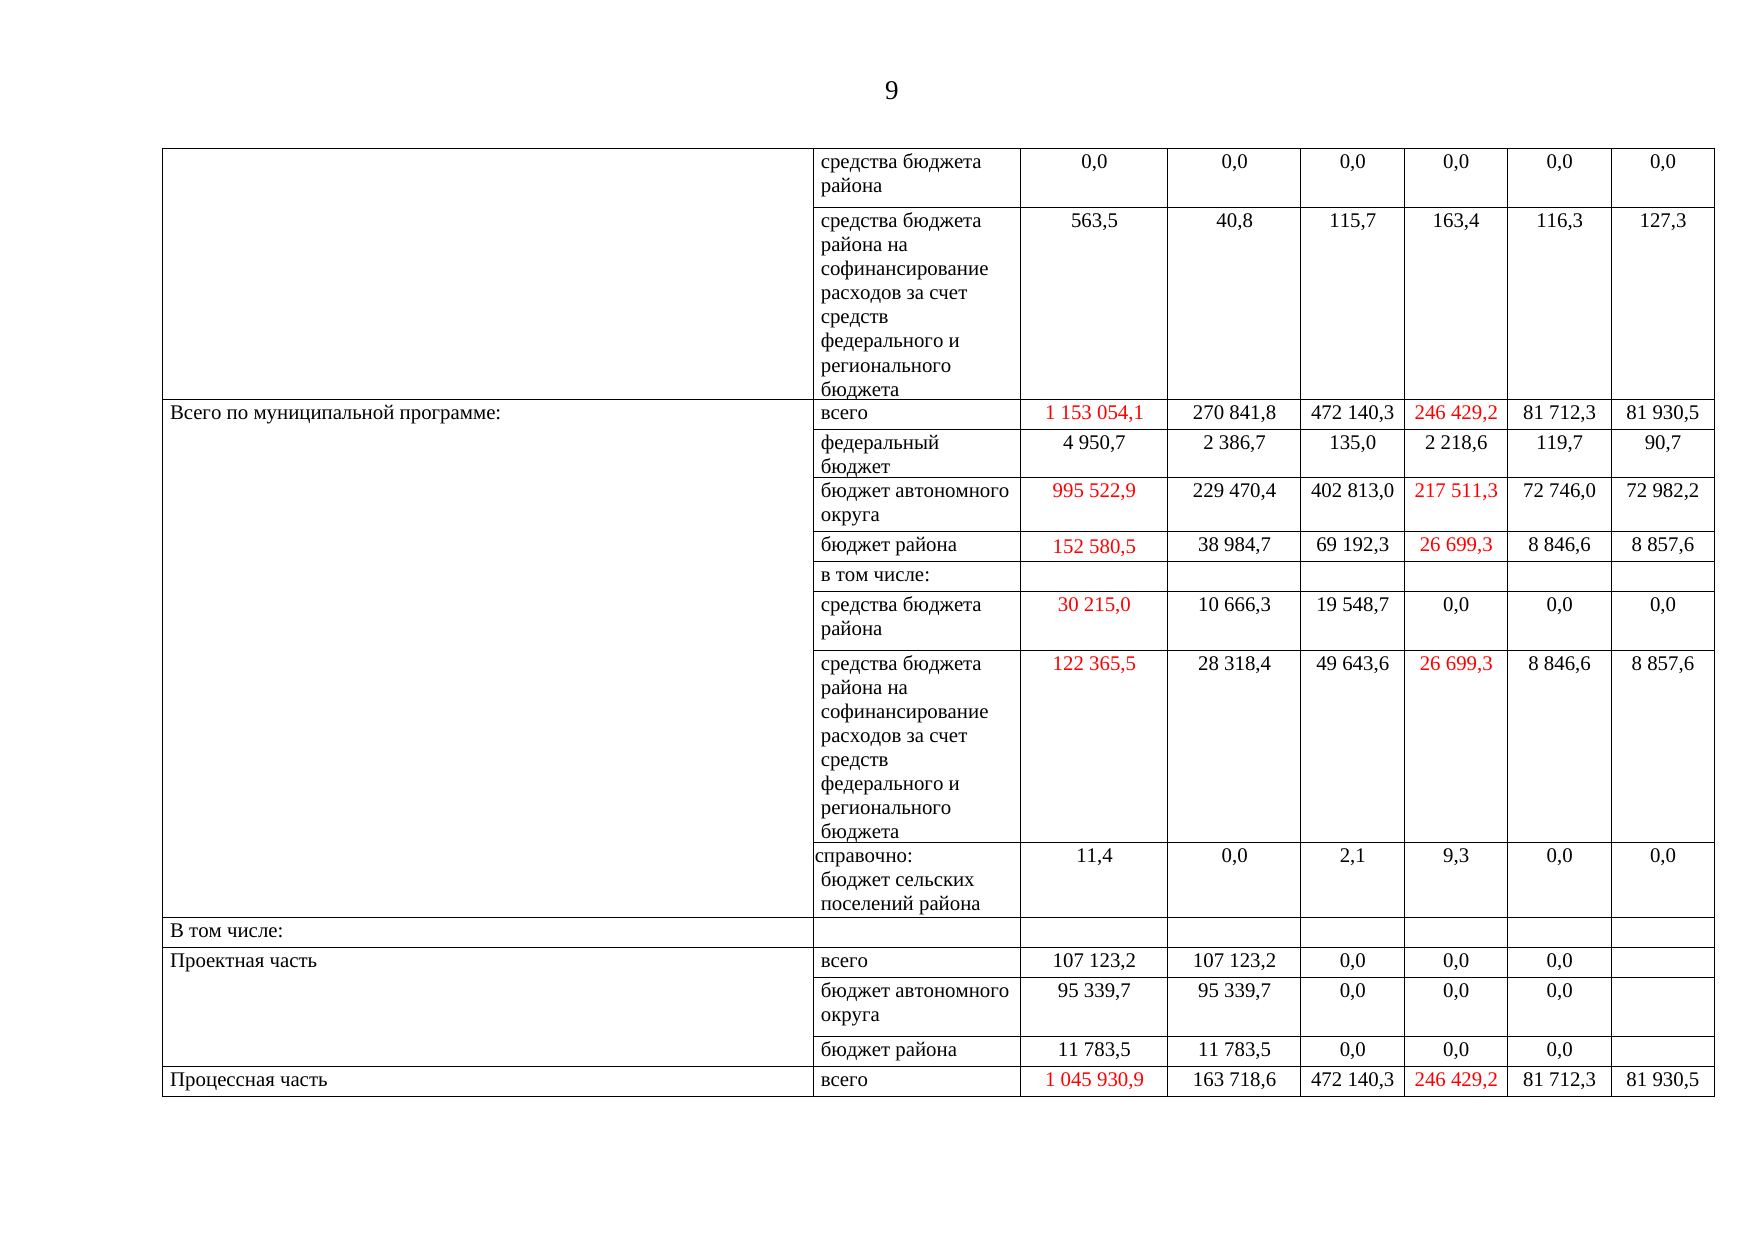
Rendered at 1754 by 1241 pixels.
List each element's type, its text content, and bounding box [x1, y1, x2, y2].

table_cell 0,0 [1405, 592, 1507, 649]
table_cell 10 666,3 [1168, 592, 1300, 649]
table_cell 2 218,6 [1405, 430, 1507, 477]
table_cell всего [814, 948, 1020, 977]
table_cell 0,0 [1301, 149, 1404, 207]
table_cell 0,0 [1508, 948, 1611, 977]
table_cell бюджет автономного округа [814, 478, 1020, 531]
table_cell 995 522,9 [1021, 478, 1167, 531]
table_cell 563,5 [1021, 208, 1167, 399]
table_cell 116,3 [1508, 208, 1611, 399]
table_cell [1168, 918, 1300, 947]
table_cell 0,0 [1508, 843, 1611, 917]
table_cell 119,7 [1508, 430, 1611, 477]
table_cell 11 783,5 [1168, 1037, 1300, 1066]
table_cell [1508, 562, 1611, 591]
table_cell [1301, 562, 1404, 591]
table_cell 8 846,6 [1508, 532, 1611, 561]
table_cell 0,0 [1508, 1037, 1611, 1066]
table_cell средства бюджета района [814, 149, 1020, 207]
table_cell В том числе: [163, 918, 813, 947]
table_cell 81 712,3 [1508, 400, 1611, 429]
table_cell 11 783,5 [1021, 1037, 1167, 1066]
table_cell 26 699,3 [1405, 651, 1507, 842]
table_cell 8 857,6 [1612, 532, 1714, 561]
table_cell 122 365,5 [1021, 651, 1167, 842]
table_cell 0,0 [1612, 843, 1714, 917]
table_cell 2 386,7 [1168, 430, 1300, 477]
table_cell 0,0 [1405, 978, 1507, 1036]
table_cell 0,0 [1301, 1037, 1404, 1066]
table_cell 0,0 [1508, 978, 1611, 1036]
table_cell 11,4 [1021, 843, 1167, 917]
table_cell Проектная часть [163, 948, 813, 1066]
table_cell 30 215,0 [1021, 592, 1167, 649]
table_cell [1405, 562, 1507, 591]
table_cell 152 580,5 [1021, 532, 1167, 561]
table_cell 69 192,3 [1301, 532, 1404, 561]
table_cell 0,0 [1168, 149, 1300, 207]
table_cell 163 718,6 [1168, 1067, 1300, 1096]
table_cell 115,7 [1301, 208, 1404, 399]
table_cell 1 045 930,9 [1021, 1067, 1167, 1096]
table_cell 107 123,2 [1168, 948, 1300, 977]
table_cell 107 123,2 [1021, 948, 1167, 977]
table_cell бюджет автономного округа [814, 978, 1020, 1036]
table_cell 0,0 [1508, 149, 1611, 207]
table_cell в том числе: [814, 562, 1020, 591]
table_cell 81 930,5 [1612, 400, 1714, 429]
table_cell средства бюджета района на софинансирование расходов за счет средств федерального и регионального бюджета [814, 651, 1020, 842]
table_cell 49 643,6 [1301, 651, 1404, 842]
table_cell [1405, 918, 1507, 947]
table_cell [814, 918, 1020, 947]
table_cell 217 511,3 [1405, 478, 1507, 531]
table_cell 19 548,7 [1301, 592, 1404, 649]
table_cell 38 984,7 [1168, 532, 1300, 561]
table_cell 0,0 [1612, 592, 1714, 649]
table_cell 40,8 [1168, 208, 1300, 399]
table_cell 0,0 [1168, 843, 1300, 917]
table_cell 0,0 [1301, 978, 1404, 1036]
table_cell 229 470,4 [1168, 478, 1300, 531]
table_cell 72 746,0 [1508, 478, 1611, 531]
table_cell всего [814, 1067, 1020, 1096]
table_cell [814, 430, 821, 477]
table_cell 0,0 [1405, 1037, 1507, 1066]
table_cell 246 429,2 [1405, 1067, 1507, 1096]
table_cell 127,3 [1612, 208, 1714, 399]
table_cell 135,0 [1301, 430, 1404, 477]
table_cell 95 339,7 [1168, 978, 1300, 1036]
table_cell [1612, 1037, 1714, 1066]
table_cell всего [814, 400, 1020, 429]
table_cell 8 857,6 [1612, 651, 1714, 842]
table_cell 0,0 [1508, 592, 1611, 649]
table_cell 95 339,7 [1021, 978, 1167, 1036]
table_cell 0,0 [1405, 149, 1507, 207]
table_cell средства бюджета района на софинансирование расходов за счет средств федерального и регионального бюджета [814, 208, 1020, 399]
table_cell 1 153 054,1 [1021, 400, 1167, 429]
table_cell 81 712,3 [1508, 1067, 1611, 1096]
table_cell средства бюджета района [814, 592, 1020, 649]
table_cell 9,3 [1405, 843, 1507, 917]
table_cell 81 930,5 [1612, 1067, 1714, 1096]
table_cell 0,0 [1612, 149, 1714, 207]
table_cell 0,0 [1405, 948, 1507, 977]
table_cell [1021, 918, 1167, 947]
table_cell 163,4 [1405, 208, 1507, 399]
table_cell справочно: бюджет сельских поселений района [814, 843, 1020, 917]
table_cell [1301, 918, 1404, 947]
table_cell [1612, 948, 1714, 977]
table_cell бюджет района [814, 532, 1020, 561]
table_cell 26 699,3 [1405, 532, 1507, 561]
table_cell 270 841,8 [1168, 400, 1300, 429]
table_cell 472 140,3 [1301, 1067, 1404, 1096]
table_cell 0,0 [1301, 948, 1404, 977]
table_cell Всего по муниципальной программе: [163, 400, 813, 917]
table_cell [1612, 918, 1714, 947]
table_cell 8 846,6 [1508, 651, 1611, 842]
table_cell 246 429,2 [1405, 400, 1507, 429]
table_cell 90,7 [1612, 430, 1714, 477]
table_cell [1612, 978, 1714, 1036]
table_cell 0,0 [1021, 149, 1167, 207]
table_cell [1508, 918, 1611, 947]
table_cell 72 982,2 [1612, 478, 1714, 531]
table_cell [1168, 562, 1300, 591]
table_cell 472 140,3 [1301, 400, 1404, 429]
table_cell бюджет района [814, 1037, 1020, 1066]
table_cell 2,1 [1301, 843, 1404, 917]
table_cell [1021, 562, 1167, 591]
table_cell 4 950,7 [1021, 430, 1167, 477]
table_cell федеральный бюджет [890, 430, 1020, 477]
table_cell 28 318,4 [1168, 651, 1300, 842]
table_cell [1612, 562, 1714, 591]
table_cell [163, 1067, 813, 1096]
table_cell 402 813,0 [1301, 478, 1404, 531]
